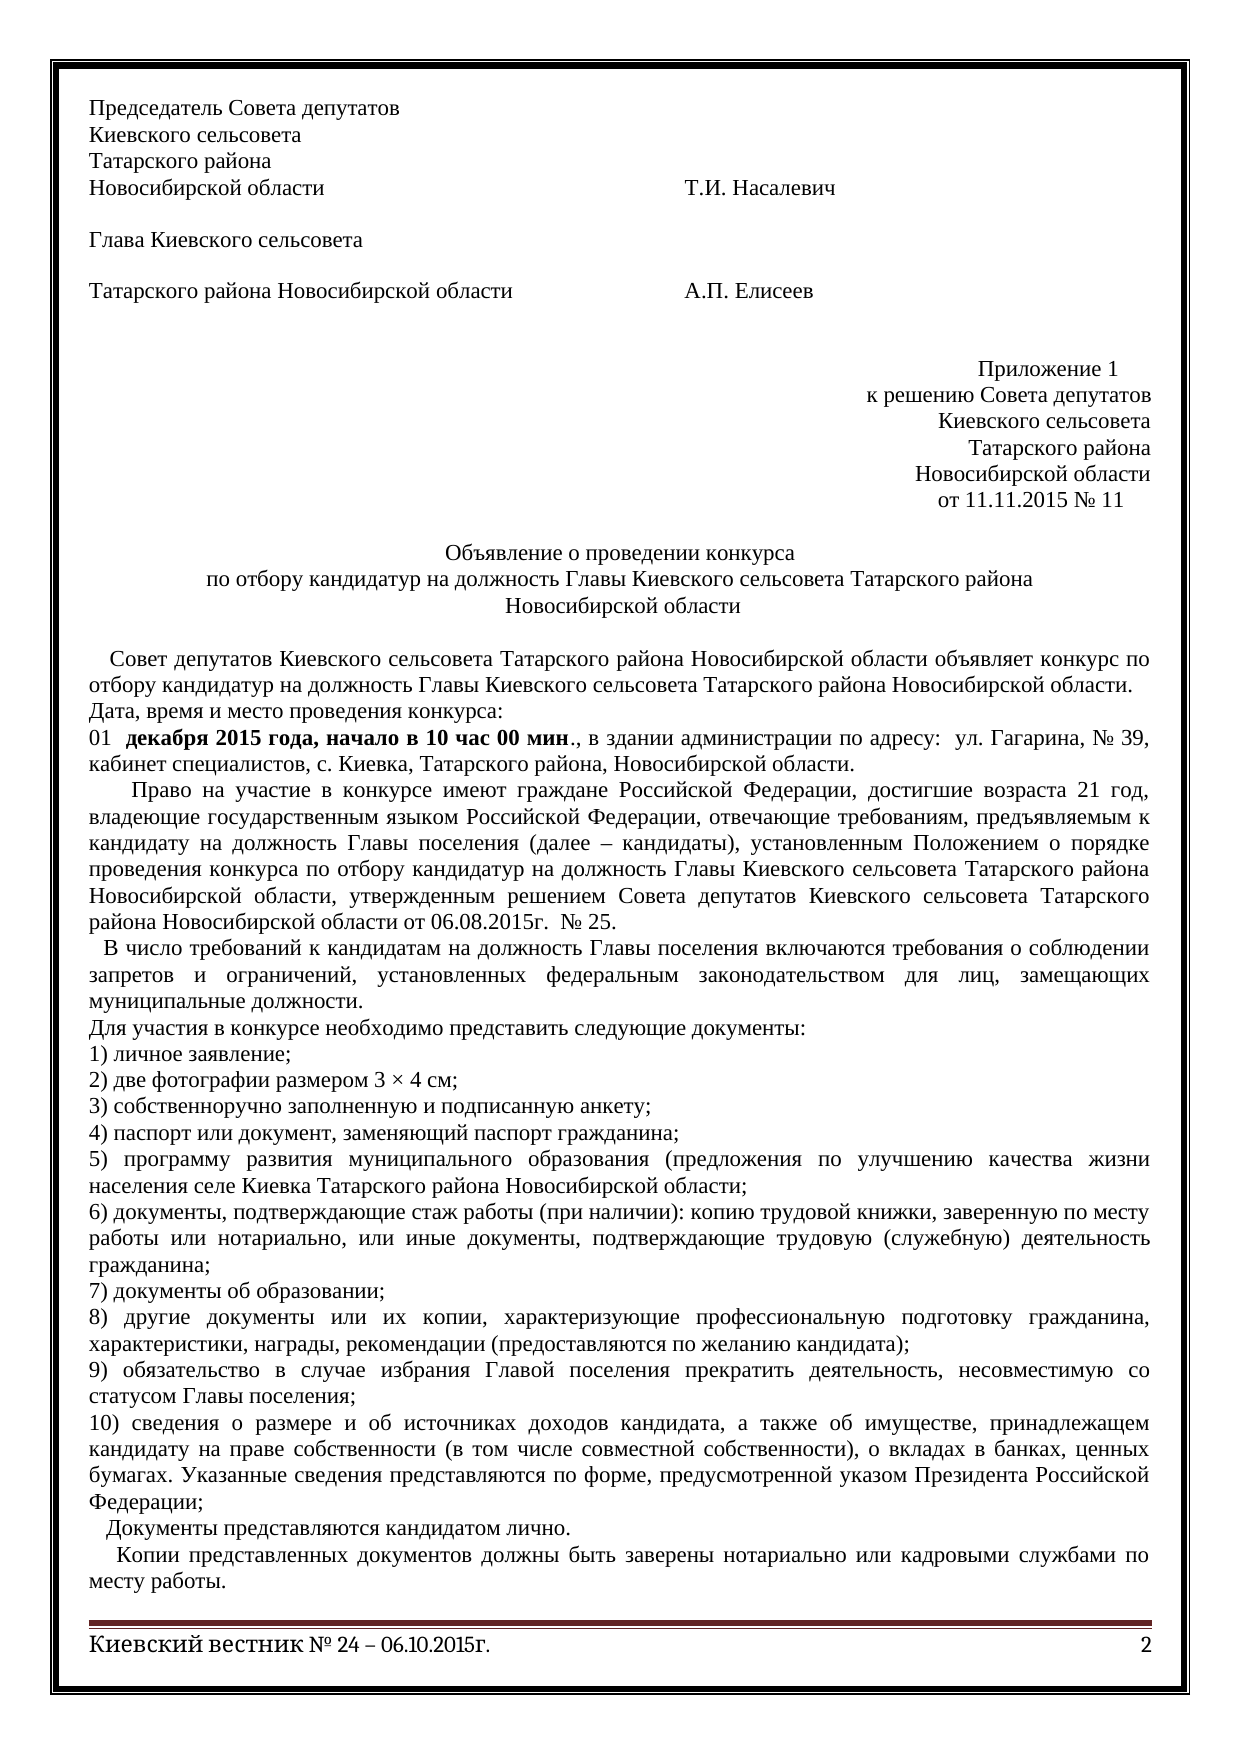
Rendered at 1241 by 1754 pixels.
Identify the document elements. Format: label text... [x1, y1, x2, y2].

text Новосибирской области [89, 592, 1152, 618]
text Новосибирской области Т.И. Насалевич [89, 173, 1152, 200]
text Председатель Совета депутатов [89, 94, 1152, 121]
text Копии представленных документов должны быть заверены нотариально или кадровыми службами по месту работы. [89, 1541, 1152, 1593]
text Татарского района [89, 147, 1152, 173]
text Глава Киевского сельсовета [89, 226, 1152, 253]
text 10) сведения о размере и об источниках доходов кандидата, а также об имуществе, принадлежащем кандидату на праве собственности (в том числе совместной собственности), о вкладах в банках, ценных бумагах. Указанные сведения представляются по форме, предусмотренной указом Президента Российской Федерации; [89, 1409, 1152, 1514]
text 8) другие документы или их копии, характеризующие профессиональную подготовку гражданина, характеристики, награды, рекомендации (предоставляются по желанию кандидата); [89, 1303, 1152, 1356]
text Приложение 1 [89, 355, 1152, 381]
text Право на участие в конкурсе имеют граждане Российской Федерации, достигшие возраста 21 год, владеющие государственным языком Российской Федерации, отвечающие требованиям, предъявляемым к кандидату на должность Главы поселения (далее – кандидаты), установленным Положением о порядке проведения конкурса по отбору кандидатур на должность Главы Киевского сельсовета Татарского района Новосибирской области, утвержденным решением Совета депутатов Киевского сельсовета Татарского района Новосибирской области от 06.08.2015г. № 25. [89, 776, 1152, 934]
text Новосибирской области [89, 460, 1152, 486]
text Киевского сельсовета [89, 121, 1152, 147]
text Для участия в конкурсе необходимо представить следующие документы: [89, 1013, 1152, 1040]
text 5) программу развития муниципального образования (предложения по улучшению качества жизни населения селе Киевка Татарского района Новосибирской области; [89, 1145, 1152, 1198]
text Документы представляются кандидатом лично. [89, 1514, 1152, 1541]
text от 11.11.2015 № 11 [89, 486, 1152, 513]
text 9) обязательство в случае избрания Главой поселения прекратить деятельность, несовместимую со статусом Главы поселения; [89, 1356, 1152, 1409]
text Совет депутатов Киевского сельсовета Татарского района Новосибирской области объявляет конкурс по отбору кандидатур на должность Главы Киевского сельсовета Татарского района Новосибирской области. [89, 644, 1152, 697]
text В число требований к кандидатам на должность Главы поселения включаются требования о соблюдении запретов и ограничений, установленных федеральным законодательством для лиц, замещающих муниципальные должности. [89, 934, 1152, 1013]
text 7) документы об образовании; [89, 1277, 1152, 1303]
text Дата, время и место проведения конкурса: [89, 697, 1152, 724]
text 1) личное заявление; [89, 1040, 1152, 1066]
text по отбору кандидатур на должность Главы Киевского сельсовета Татарского района [89, 566, 1152, 592]
text к решению Совета депутатов [89, 381, 1152, 407]
text Татарского района [89, 434, 1152, 460]
text Объявление о проведении конкурса [89, 539, 1152, 566]
text Татарского района Новосибирской области А.П. Елисеев [89, 277, 1152, 304]
text 01 декабря 2015 года, начало в 10 час 00 мин., в здании администрации по адресу: ул. Гагарина, № 39, кабинет специалистов, с. Киевка, Татарского района, Новосибирской области. [89, 724, 1152, 776]
text Киевского сельсовета [89, 407, 1152, 434]
text 3) собственноручно заполненную и подписанную анкету; [89, 1093, 1152, 1119]
text 2) две фотографии размером 3 × 4 см; [89, 1066, 1152, 1093]
text 6) документы, подтверждающие стаж работы (при наличии): копию трудовой книжки, заверенную по месту работы или нотариально, или иные документы, подтверждающие трудовую (служебную) деятельность гражданина; [89, 1198, 1152, 1277]
text 4) паспорт или документ, заменяющий паспорт гражданина; [89, 1119, 1152, 1145]
